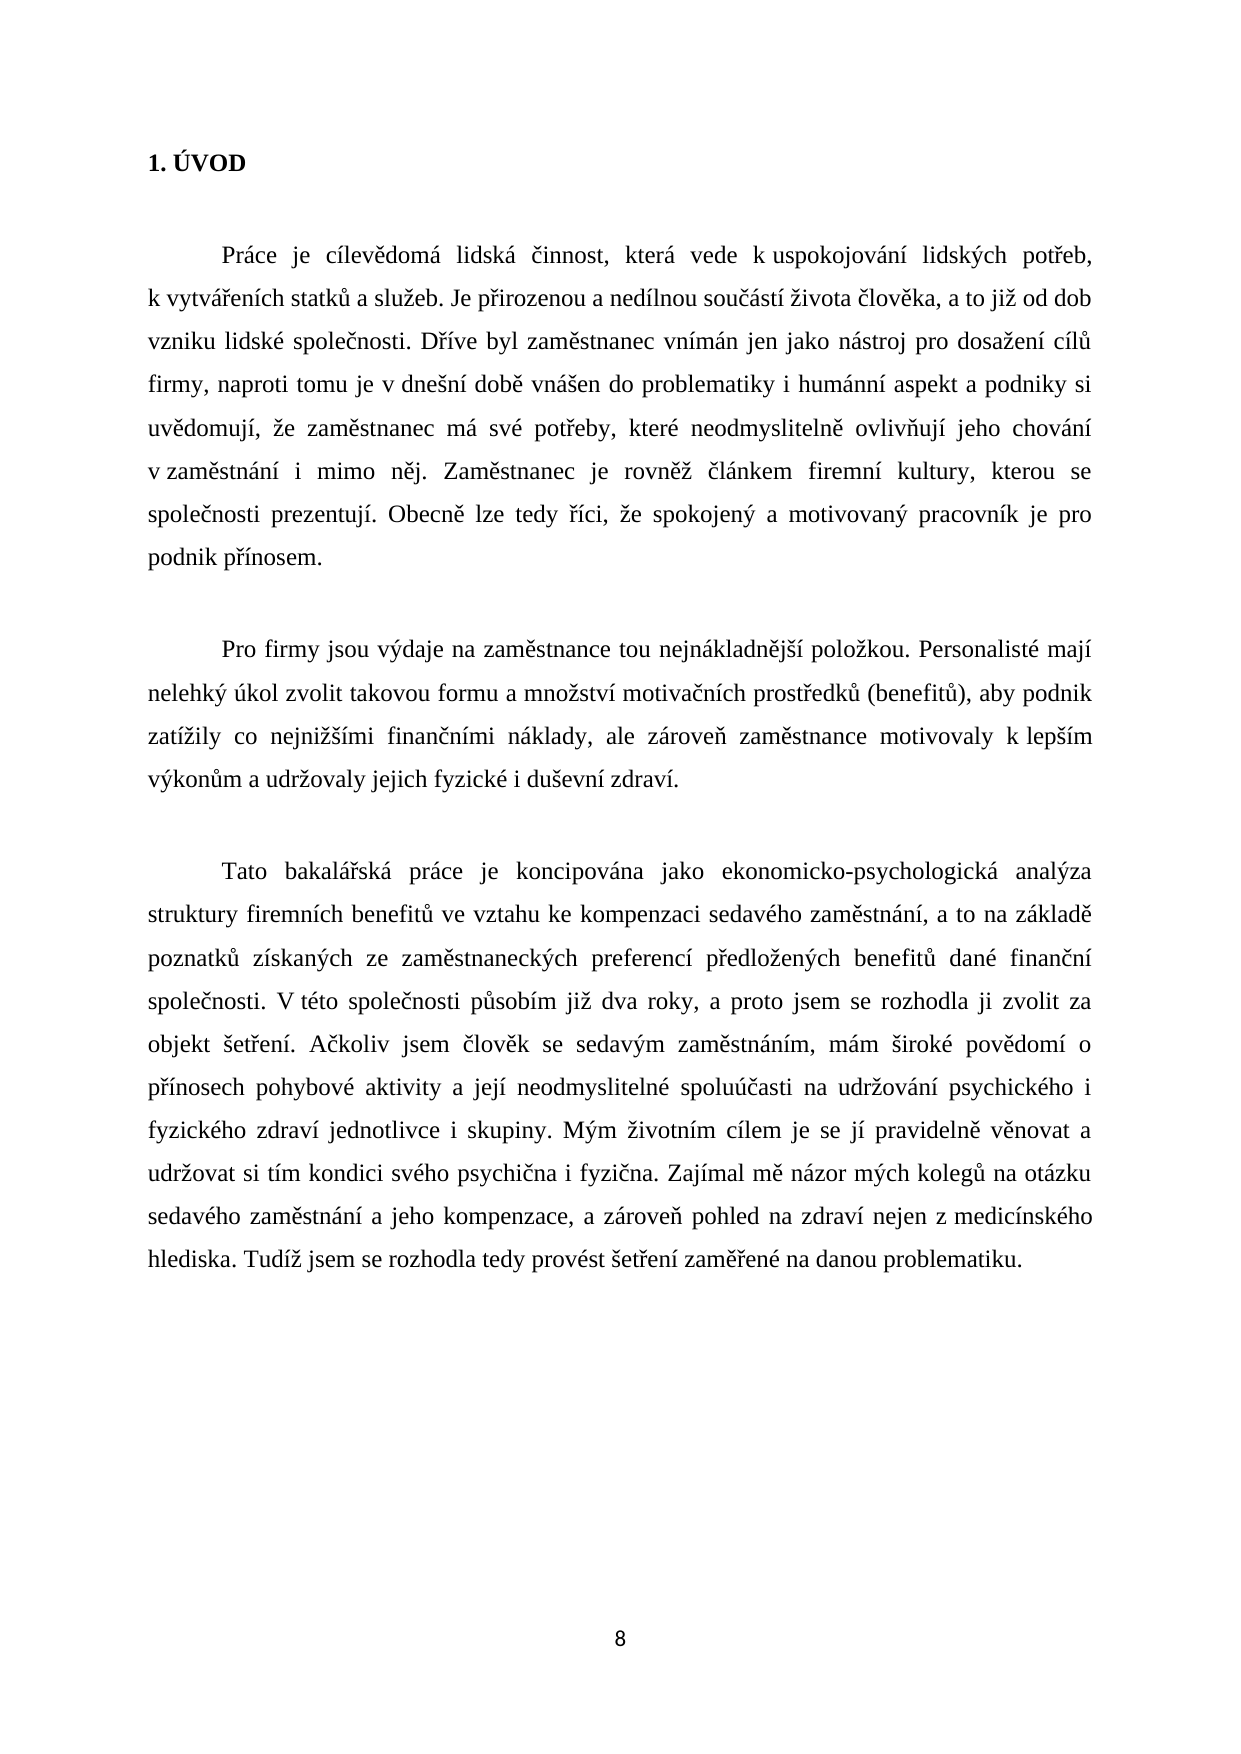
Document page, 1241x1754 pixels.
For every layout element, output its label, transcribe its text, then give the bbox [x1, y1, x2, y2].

text Pro firmy jsou výdaje na zaměstnance tou nejnákladnější položkou. Personalisté mají nelehký úkol zvolit takovou formu a množství motivačních prostředků (benefitů), aby podnik zatížily co nejnižšími finančními náklady, ale zároveň zaměstnance motivovaly k lepším výkonům a udržovaly jejich fyzické i duševní zdraví. [148, 634, 1093, 793]
text Práce je cílevědomá lidská činnost, která vede k uspokojování lidských potřeb, k vytvářeních statků a služeb. Je přirozenou a nedílnou součástí života člověka, a to již od dob vzniku lidské společnosti. Dříve byl zaměstnanec vnímán jen jako nástroj pro dosažení cílů firmy, naproti tomu je v dnešní době vnášen do problematiky i humánní aspekt a podniky si uvědomují, že zaměstnanec má své potřeby, které neodmyslitelně ovlivňují jeho chování v zaměstnání i mimo něj. Zaměstnanec je rovněž článkem firemní kultury, kterou se společnosti prezentují. Obecně lze tedy říci, že spokojený a motivovaný pracovník je pro podnik přínosem. [148, 240, 1093, 571]
text 1. ÚVOD [148, 148, 1093, 176]
text Tato bakalářská práce je koncipována jako ekonomicko-psychologická analýza struktury firemních benefitů ve vztahu ke kompenzaci sedavého zaměstnání, a to na základě poznatků získaných ze zaměstnaneckých preferencí předložených benefitů dané finanční společnosti. V této společnosti působím již dva roky, a proto jsem se rozhodla ji zvolit za objekt šetření. Ačkoliv jsem člověk se sedavým zaměstnáním, mám široké povědomí o přínosech pohybové aktivity a její neodmyslitelné spoluúčasti na udržování psychického i fyzického zdraví jednotlivce i skupiny. Mým životním cílem je se jí pravidelně věnovat a udržovat si tím kondici svého psychična i fyzična. Zajímal mě názor mých kolegů na otázku sedavého zaměstnání a jeho kompenzace, a zároveň pohled na zdraví nejen z medicínského hlediska. Tudíž jsem se rozhodla tedy provést šetření zaměřené na danou problematiku. [148, 856, 1093, 1273]
